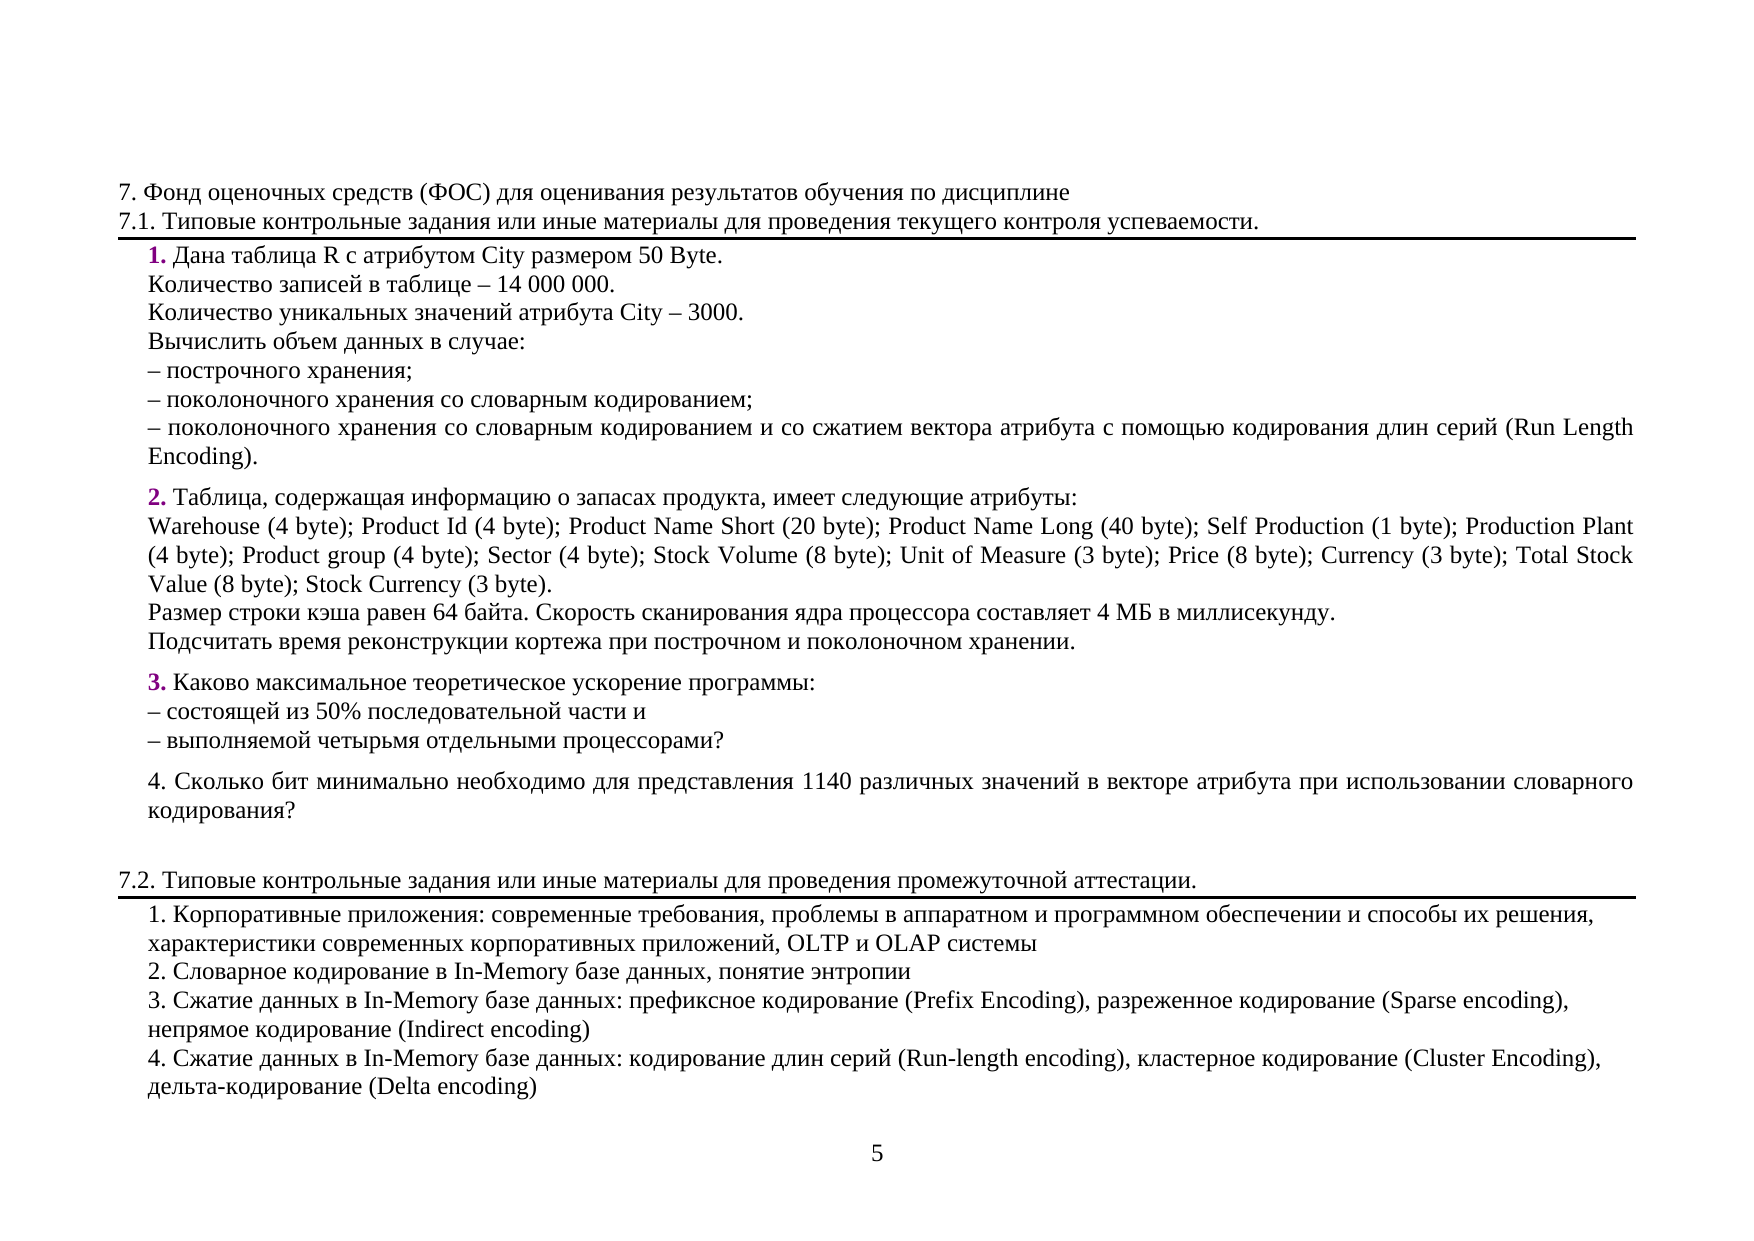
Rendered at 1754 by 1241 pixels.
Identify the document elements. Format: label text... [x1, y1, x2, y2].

text – состоящей из 50% последовательной части и [148, 696, 1636, 725]
text Размер строки кэша равен 64 байта. Скорость сканирования ядра процессора составляет 4 МБ в миллисекунду. [148, 597, 1636, 626]
text 3. Каково максимальное теоретическое ускорение программы: [148, 667, 1636, 696]
text 1. Дана таблица R с атрибутом City размером 50 Byte. [148, 240, 1636, 269]
text 2. Таблица, содержащая информацию о запасах продукта, имеет следующие атрибуты: [148, 482, 1636, 511]
text 4. Сжатие данных в In-Memory базе данных: кодирование длин серий (Run-length encoding), кластерное кодирование (Cluster Encoding), дельта-кодирование (Delta encoding) [148, 1043, 1636, 1100]
text – выполняемой четырьмя отдельными процессорами? [148, 725, 1636, 754]
text 2. Словарное кодирование в In-Memory базе данных, понятие энтропии [148, 956, 1636, 985]
text Количество уникальных значений атрибута City – 3000. [148, 297, 1636, 326]
text 7. Фонд оценочных средств (ФОС) для оценивания результатов обучения по дисциплине [118, 177, 1636, 206]
text Подсчитать время реконструкции кортежа при построчном и поколоночном хранении. [148, 626, 1636, 655]
text Вычислить объем данных в случае: [148, 326, 1636, 355]
text 4. Сколько бит минимально необходимо для представления 1140 различных значений в векторе атрибута при использовании словарного кодирования? [148, 766, 1636, 824]
text 7.1. Типовые контрольные задания или иные материалы для проведения текущего контроля успеваемости. [118, 206, 1636, 237]
text – поколоночного хранения со словарным кодированием и со сжатием вектора атрибута с помощью кодирования длин серий (Run Length Encoding). [148, 412, 1636, 470]
text Количество записей в таблице – 14 000 000. [148, 269, 1636, 297]
text – построчного хранения; [148, 355, 1636, 384]
text 3. Сжатие данных в In-Memory базе данных: префиксное кодирование (Prefix Encoding), разреженное кодирование (Sparse encoding), непрямое кодирование (Indirect encoding) [148, 985, 1636, 1043]
text 1. Корпоративные приложения: современные требования, проблемы в аппаратном и программном обеспечении и способы их решения, характеристики современных корпоративных приложений, OLTP и OLAP системы [148, 899, 1636, 956]
text Warehouse (4 byte); Product Id (4 byte); Product Name Short (20 byte); Product Name Long (40 byte); Self Production (1 byte); Production Plant (4 byte); Product group (4 byte); Sector (4 byte); Stock Volume (8 byte); Unit of Measure (3 byte); Price (8 byte); Currency (3 byte); Total Stock Value (8 byte); Stock Currency (3 byte). [148, 511, 1636, 597]
text 7.2. Типовые контрольные задания или иные материалы для проведения промежуточной аттестации. [118, 865, 1636, 896]
text – поколоночного хранения со словарным кодированием; [148, 384, 1636, 412]
